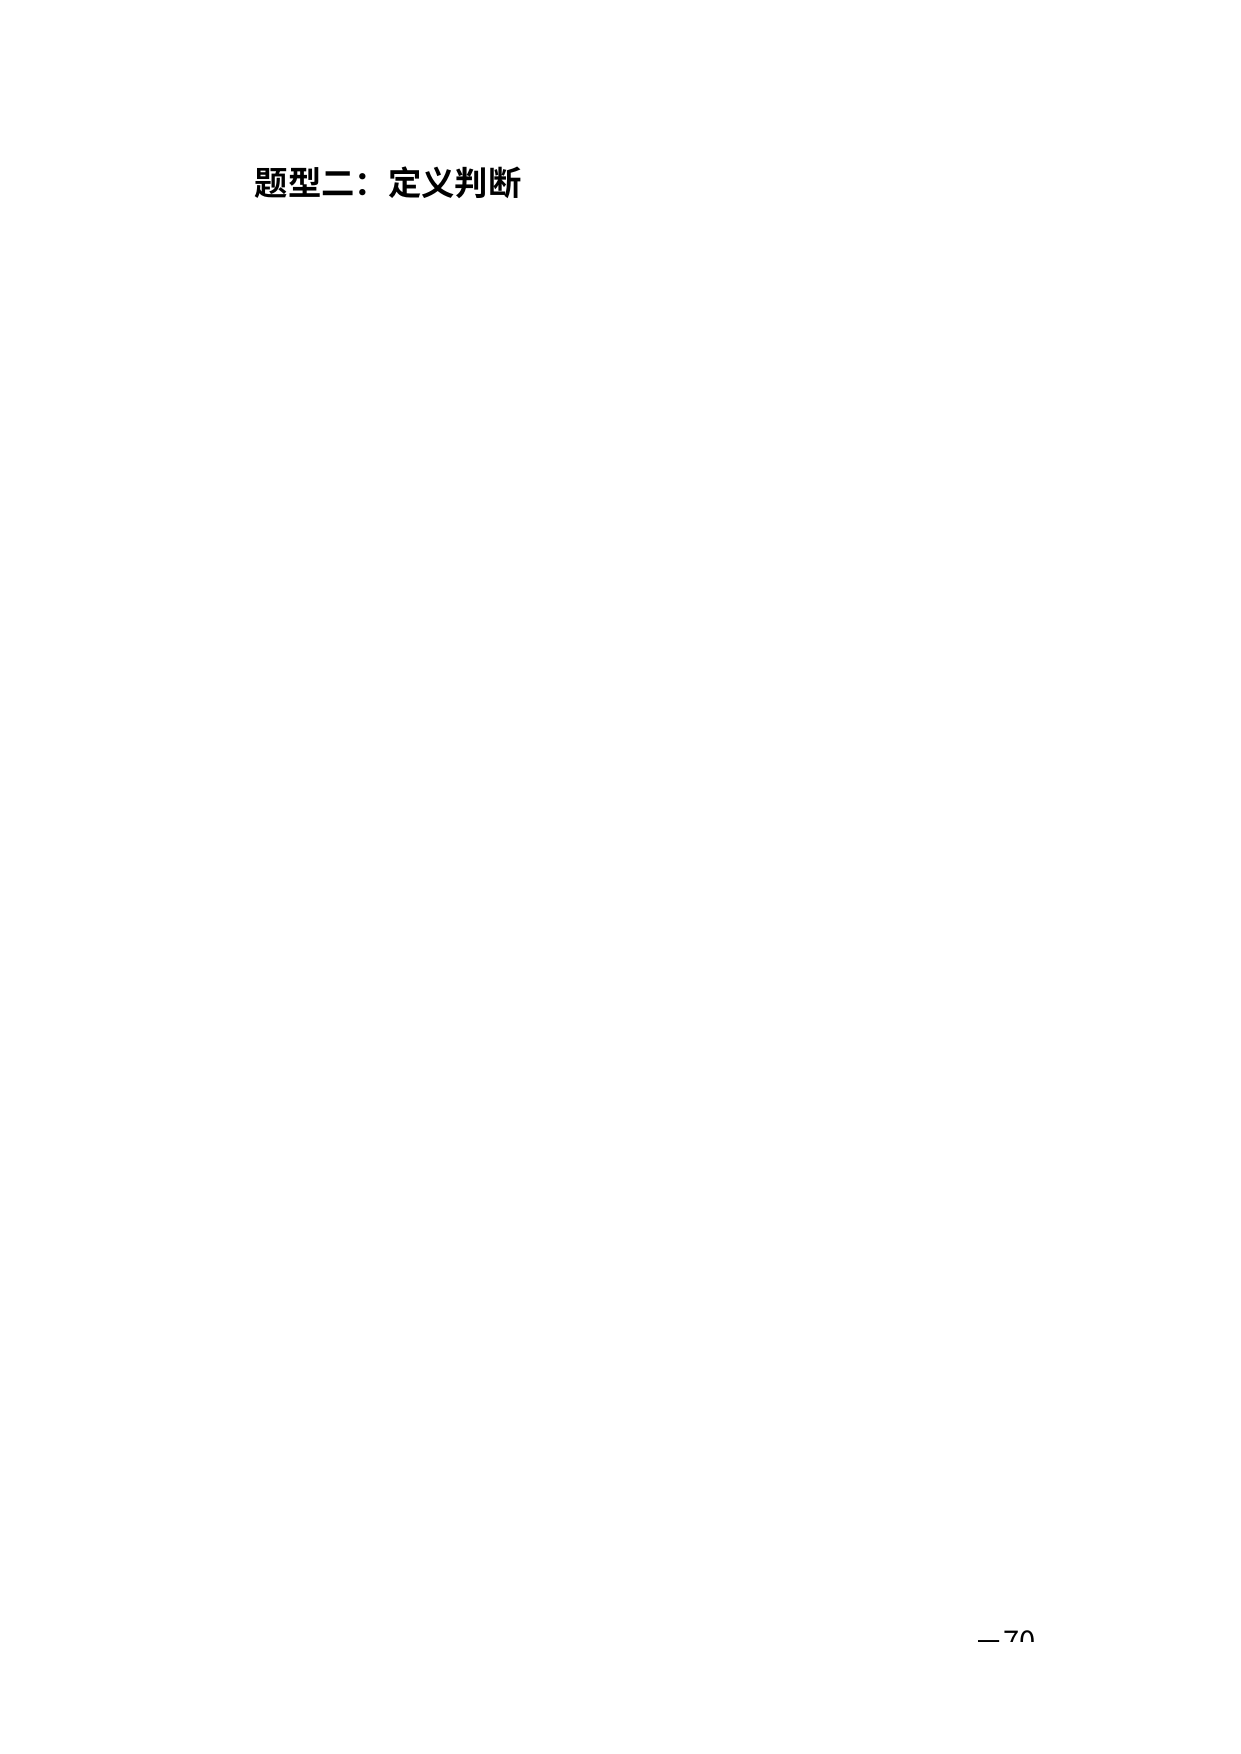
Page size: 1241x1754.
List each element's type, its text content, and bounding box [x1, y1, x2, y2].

subtitle 题型二：定义判断 [254, 156, 1142, 204]
